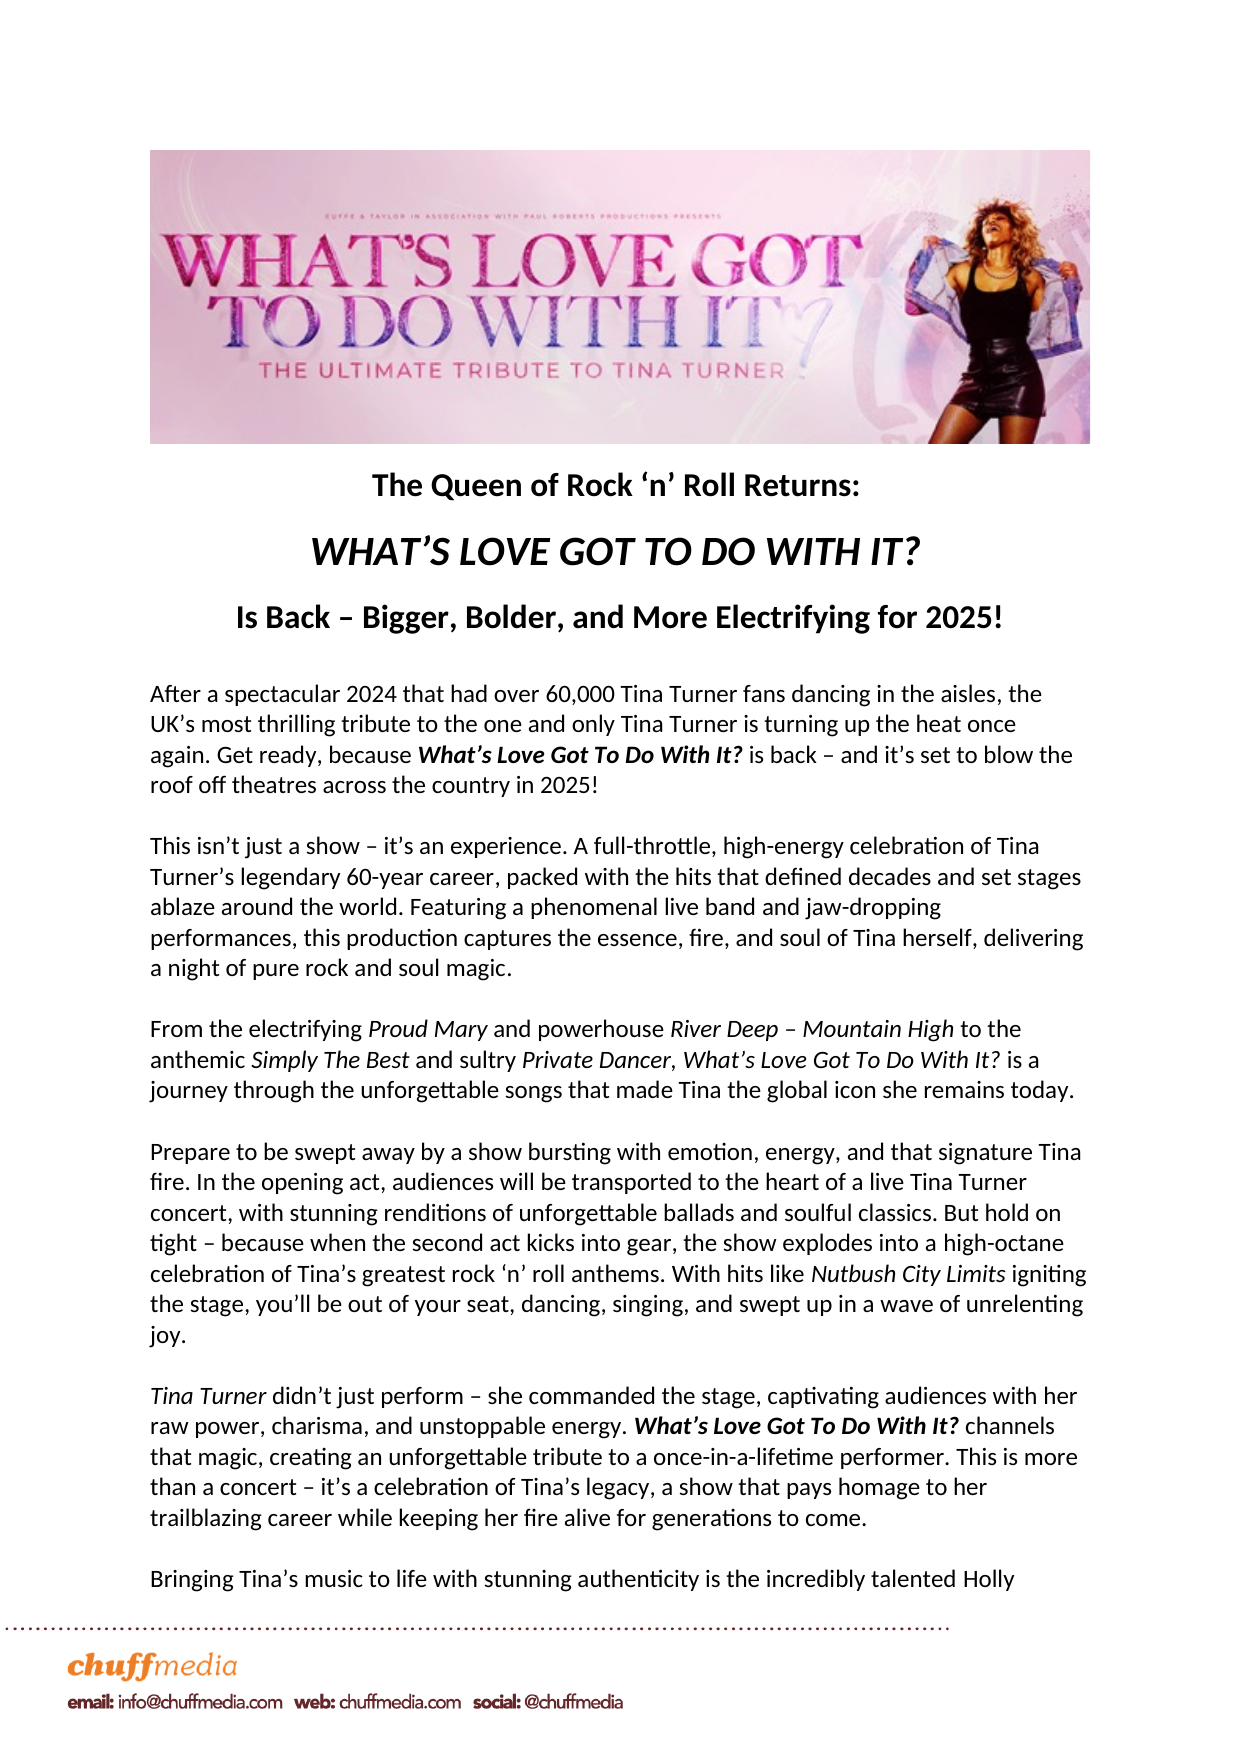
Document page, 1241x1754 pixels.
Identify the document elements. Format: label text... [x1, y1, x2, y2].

text This isn’t just a show – it’s an experience. A full-throttle, high-energy celebration of Tina Turner’s legendary 60-year career, packed with the hits that defined decades and set stages ablaze around the world. Featuring a phenomenal live band and jaw-dropping performances, this production captures the essence, fire, and soul of Tina herself, delivering a night of pure rock and soul magic. [150, 830, 1090, 983]
picture [0, 1604, 953, 1719]
text After a spectacular 2024 that had over 60,000 Tina Turner fans dancing in the aisles, the UK’s most thrilling tribute to the one and only Tina Turner is turning up the heat once again. Get ready, because What’s Love Got To Do With It? is back – and it’s set to blow the roof off theatres across the country in 2025! [150, 678, 1090, 800]
text WHAT’S LOVE GOT TO DO WITH IT? [150, 525, 1090, 576]
text Tina Turner didn’t just perform – she commanded the stage, captivating audiences with her raw power, charisma, and unstoppable energy. What’s Love Got To Do With It? channels that magic, creating an unforgettable tribute to a once-in-a-lifetime performer. This is more than a concert – it’s a celebration of Tina’s legacy, a show that pays homage to her trailblazing career while keeping her fire alive for generations to come. [150, 1349, 1090, 1532]
text From the electrifying Proud Mary and powerhouse River Deep – Mountain High to the anthemic Simply The Best and sultry Private Dancer, What’s Love Got To Do With It? is a journey through the unforgettable songs that made Tina the global icon she remains today. [150, 1013, 1090, 1105]
text Is Back – Bigger, Bolder, and More Electrifying for 2025! [150, 596, 1090, 637]
text The Queen of Rock ‘n’ Roll Returns: [150, 464, 1090, 505]
picture [150, 150, 1091, 444]
text Prepare to be swept away by a show bursting with emotion, energy, and that signature Tina fire. In the opening act, audiences will be transported to the heart of a live Tina Turner concert, with stunning renditions of unforgettable ballads and soulful classics. But hold on tight – because when the second act kicks into gear, the show explodes into a high-octane celebration of Tina’s greatest rock ‘n’ roll anthems. With hits like Nutbush City Limits igniting the stage, you’ll be out of your seat, dancing, singing, and swept up in a wave of unrelenting joy. [150, 1105, 1090, 1349]
